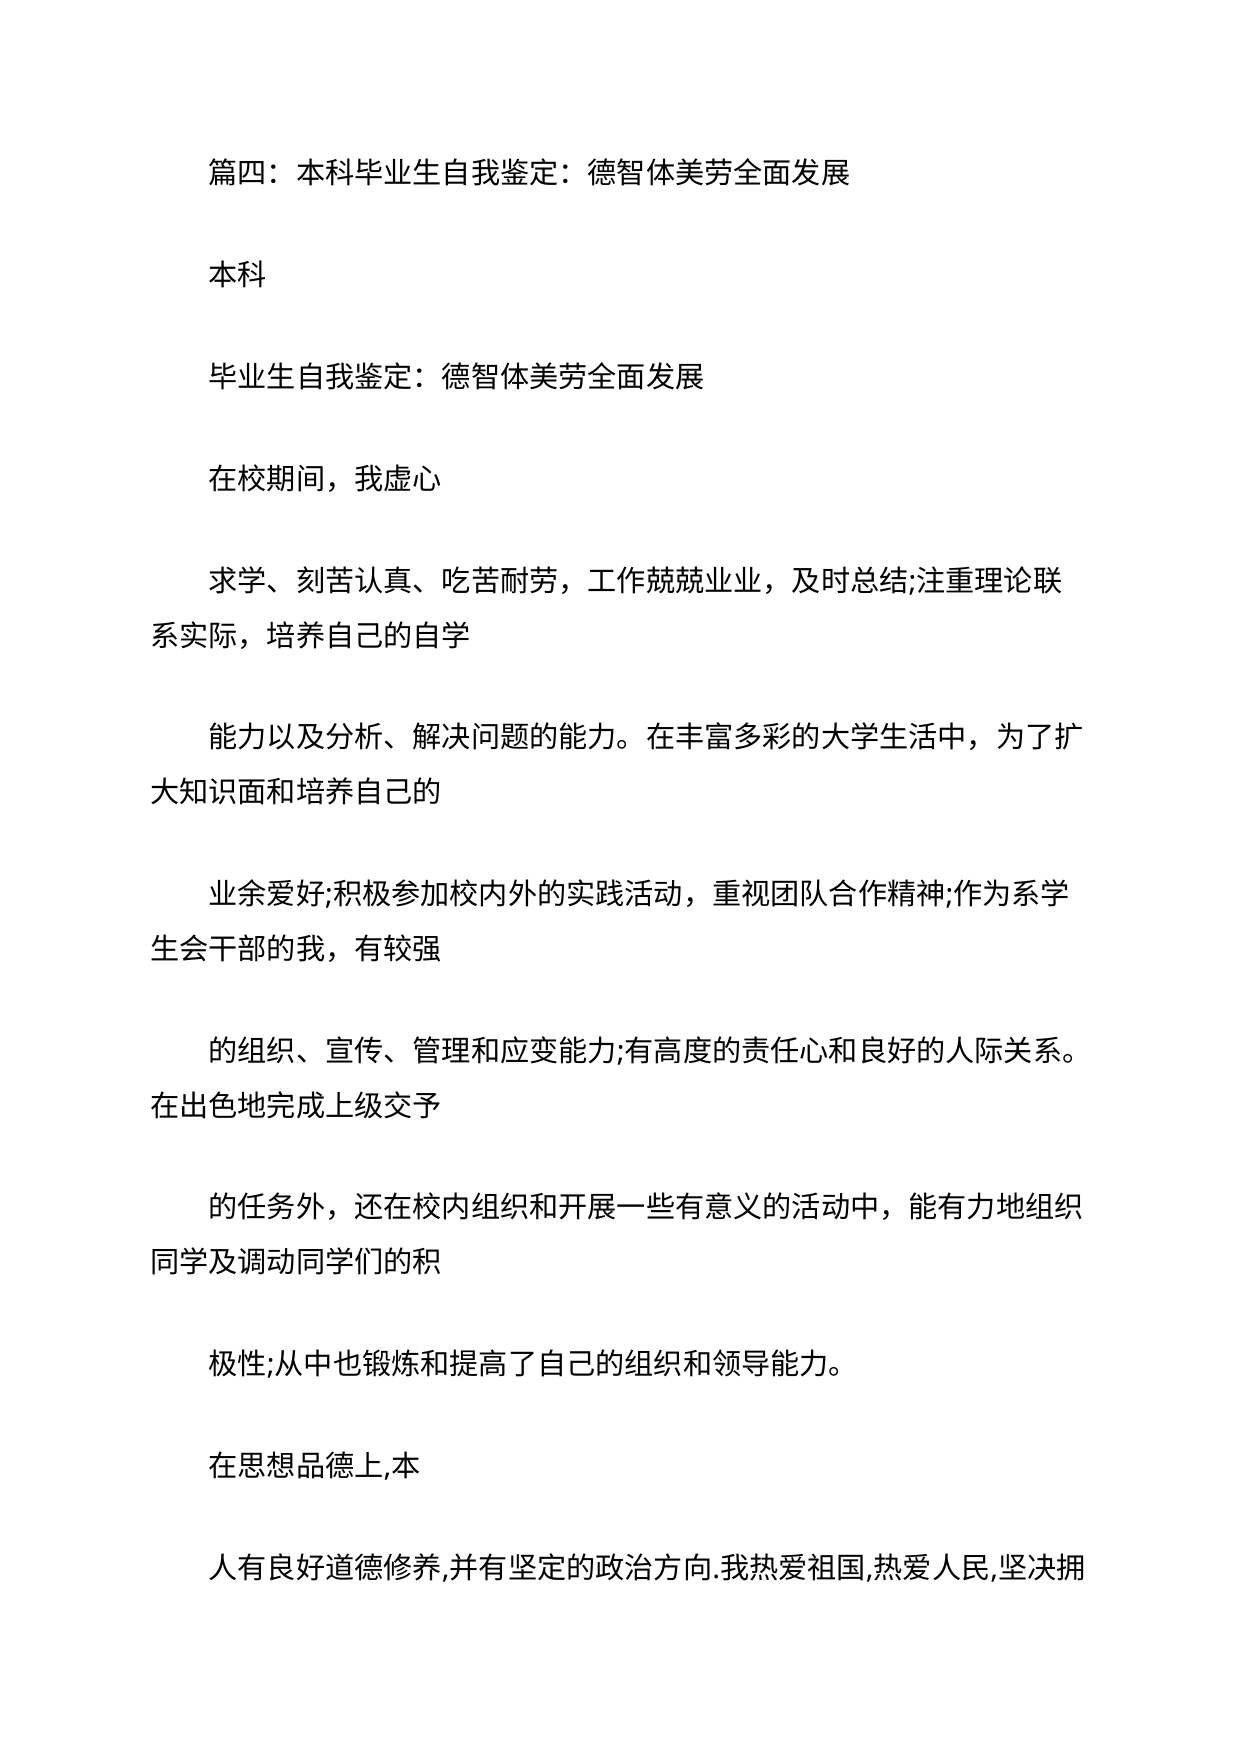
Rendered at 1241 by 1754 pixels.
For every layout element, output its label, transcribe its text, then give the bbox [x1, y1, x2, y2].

text 能力以及分析、解决问题的能力。在丰富多彩的大学生活中，为了扩大知识面和培养自己的 [150, 714, 1090, 811]
text 极性;从中也锻炼和提高了自己的组织和领导能力。 [150, 1341, 1090, 1383]
text 业余爱好;积极参加校内外的实践活动，重视团队合作精神;作为系学生会干部的我，有较强 [150, 871, 1090, 968]
text 求学、刻苦认真、吃苦耐劳，工作兢兢业业，及时总结;注重理论联系实际，培养自己的自学 [150, 557, 1090, 654]
text 毕业生自我鉴定：德智体美劳全面发展 [150, 353, 1090, 396]
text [150, 1545, 1090, 1587]
text 篇四：本科毕业生自我鉴定：德智体美劳全面发展 [150, 150, 1090, 192]
text 在思想品德上,本 [150, 1443, 1090, 1485]
text 的组织、宣传、管理和应变能力;有高度的责任心和良好的人际关系。在出色地完成上级交予 [150, 1027, 1090, 1124]
text 本科 [150, 252, 1090, 294]
text 在校期间，我虚心 [150, 455, 1090, 498]
text 的任务外，还在校内组织和开展一些有意义的活动中，能有力地组织同学及调动同学们的积 [150, 1184, 1090, 1281]
